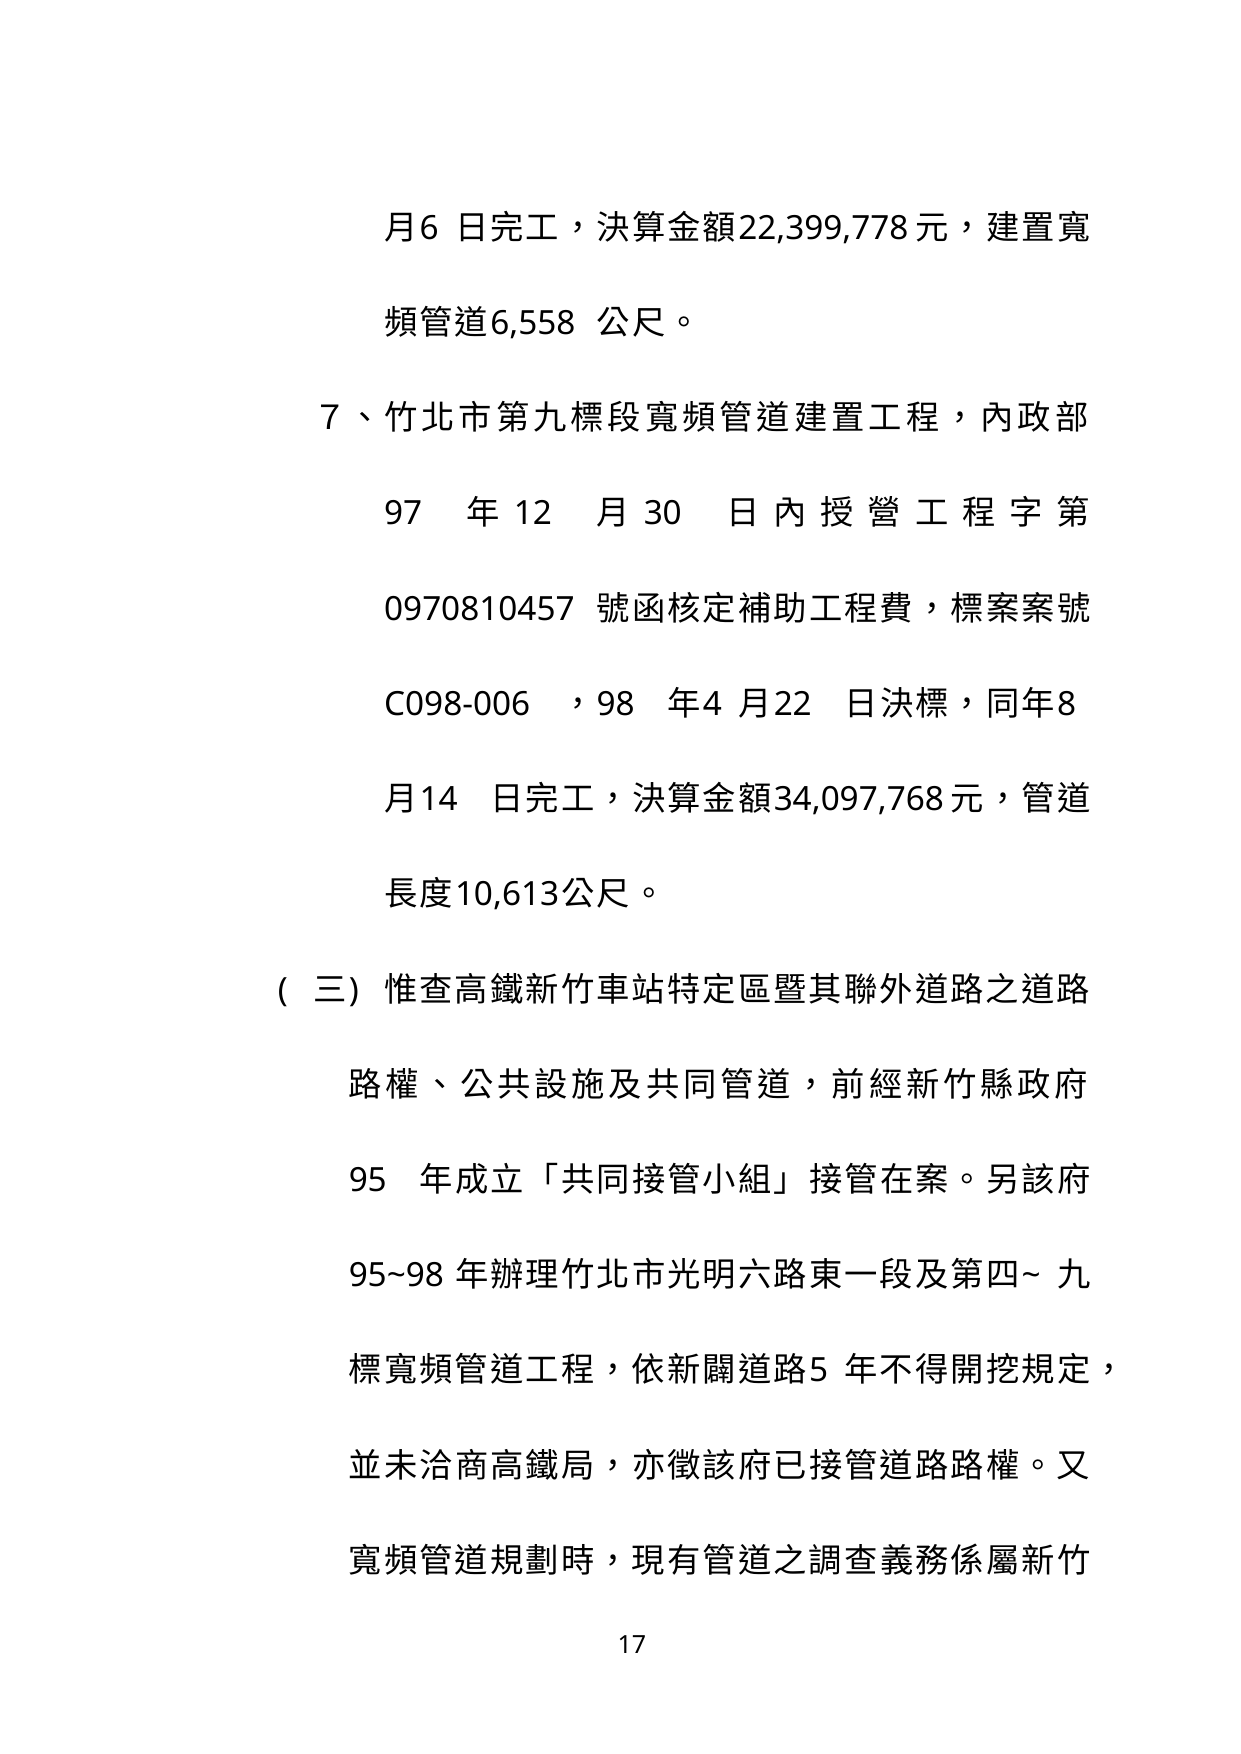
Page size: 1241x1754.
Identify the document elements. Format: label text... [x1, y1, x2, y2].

subtitle 竹北市第九標段寬頻管道建置工程，內政部97年12月30日內授營工程字第0970810457號函核定補助工程費，標案案號C098-006，98年4月22日決標，同年8月14日完工，決算金額34,097,768元，管道長度10,613公尺。 [280, 368, 1092, 939]
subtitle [244, 939, 1092, 1605]
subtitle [280, 177, 1092, 368]
